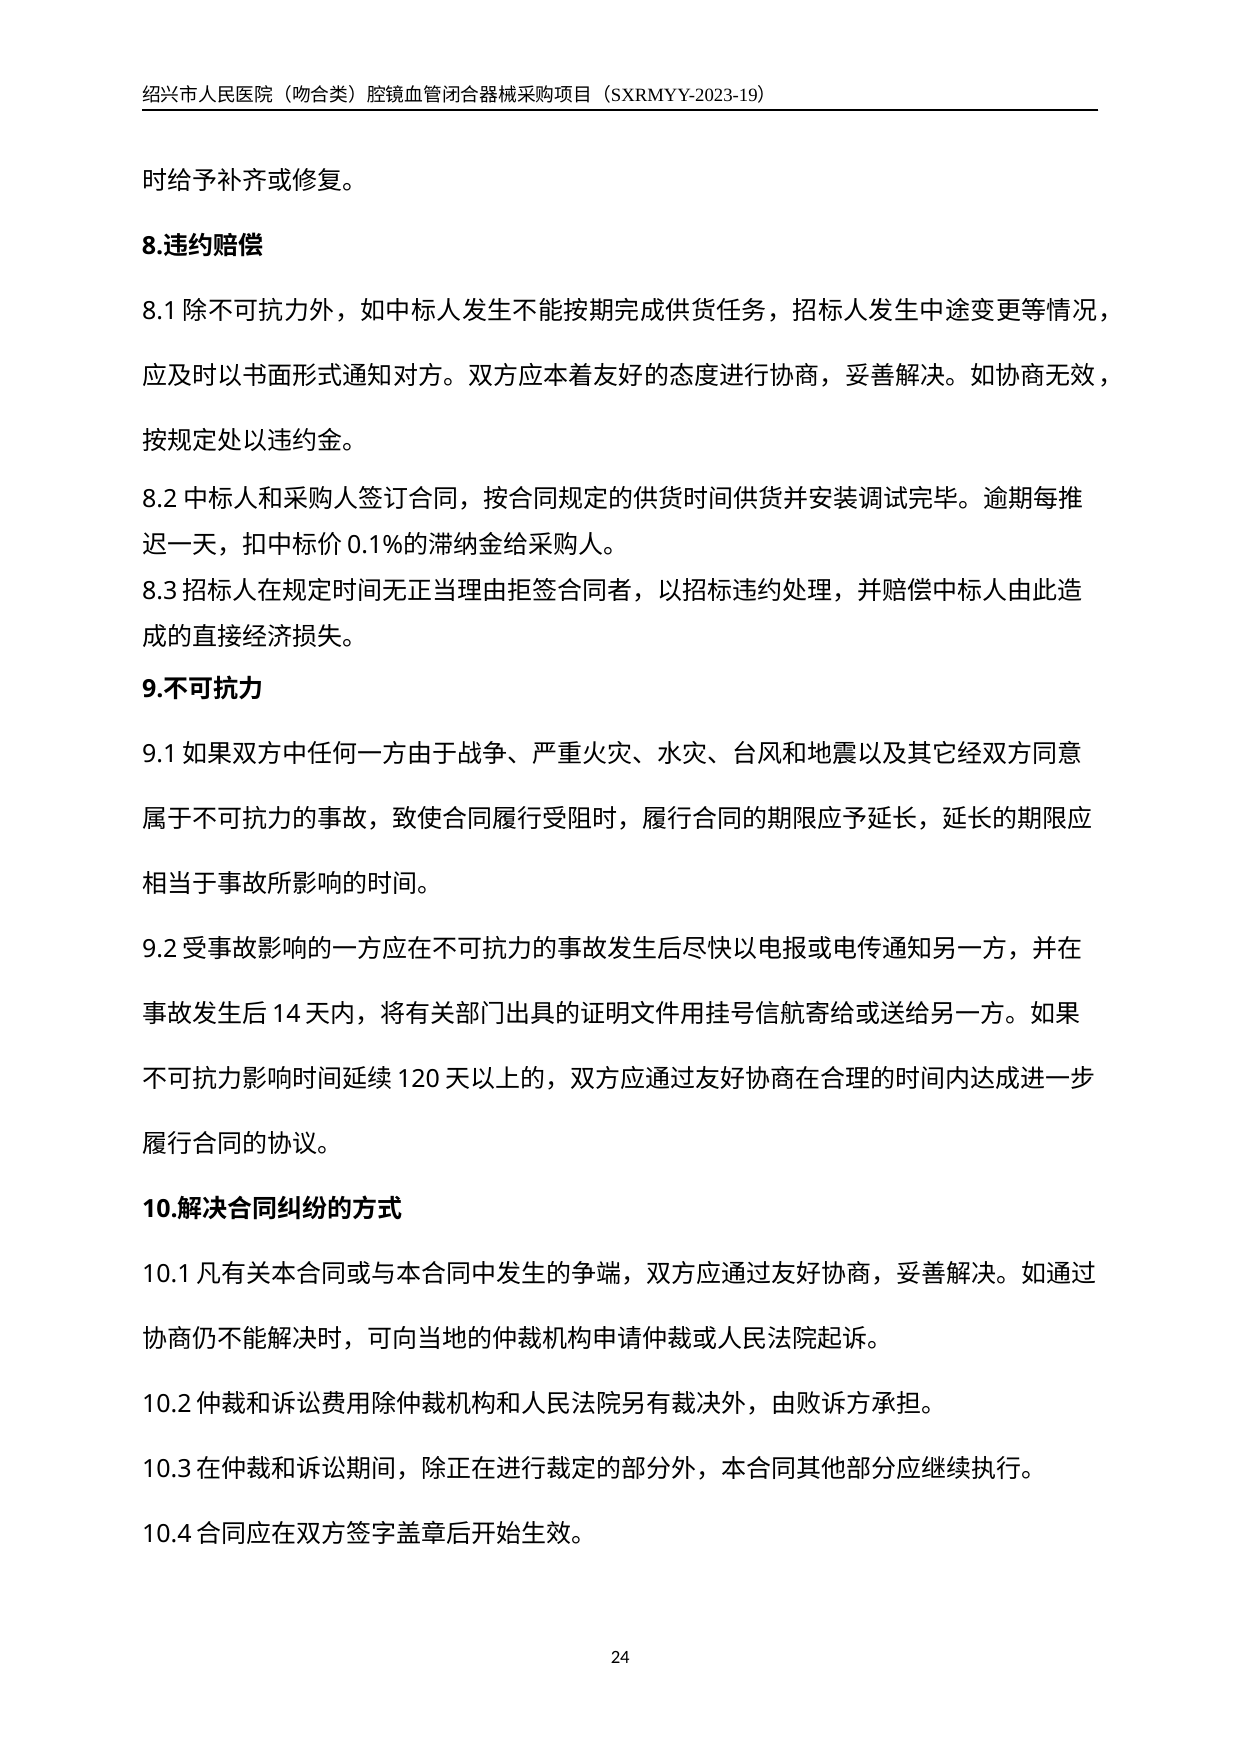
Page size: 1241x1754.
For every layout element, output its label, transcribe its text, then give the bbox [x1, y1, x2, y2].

list 10.3在仲裁和诉讼期间，除正在进行裁定的部分外，本合同其他部分应继续执行。 [142, 1434, 1098, 1499]
text 10.4合同应在双方签字盖章后开始生效。 [142, 1499, 1098, 1564]
text 9.不可抗力 [142, 654, 1098, 719]
text 8.2 中标人和采购人签订合同，按合同规定的供货时间供货并安装调试完毕。逾期每推迟一天，扣中标价0.1%的滞纳金给采购人。 [142, 471, 1098, 562]
list 8.违约赔偿 [142, 211, 1098, 276]
list 10.2仲裁和诉讼费用除仲裁机构和人民法院另有裁决外，由败诉方承担。 [142, 1369, 1098, 1434]
list 9.2受事故影响的一方应在不可抗力的事故发生后尽快以电报或电传通知另一方，并在事故发生后14天内，将有关部门出具的证明文件用挂号信航寄给或送给另一方。如果不可抗力影响时间延续120天以上的，双方应通过友好协商在合理的时间内达成进一步履行合同的协议。 [142, 914, 1098, 1174]
list 9.1如果双方中任何一方由于战争、严重火灾、水灾、台风和地震以及其它经双方同意属于不可抗力的事故，致使合同履行受阻时，履行合同的期限应予延长，延长的期限应相当于事故所影响的时间。 [142, 719, 1098, 914]
list 10.1凡有关本合同或与本合同中发生的争端，双方应通过友好协商，妥善解决。如通过协商仍不能解决时，可向当地的仲裁机构申请仲裁或人民法院起诉。 [142, 1239, 1098, 1369]
text 8.3招标人在规定时间无正当理由拒签合同者，以招标违约处理，并赔偿中标人由此造成的直接经济损失。 [142, 562, 1098, 654]
text 10.解决合同纠纷的方式 [142, 1174, 1098, 1239]
text 8.1除不可抗力外，如中标人发生不能按期完成供货任务，招标人发生中途变更等情况，应及时以书面形式通知对方。双方应本着友好的态度进行协商，妥善解决。如协商无效，按规定处以违约金。 [142, 276, 1098, 471]
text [142, 146, 1098, 211]
